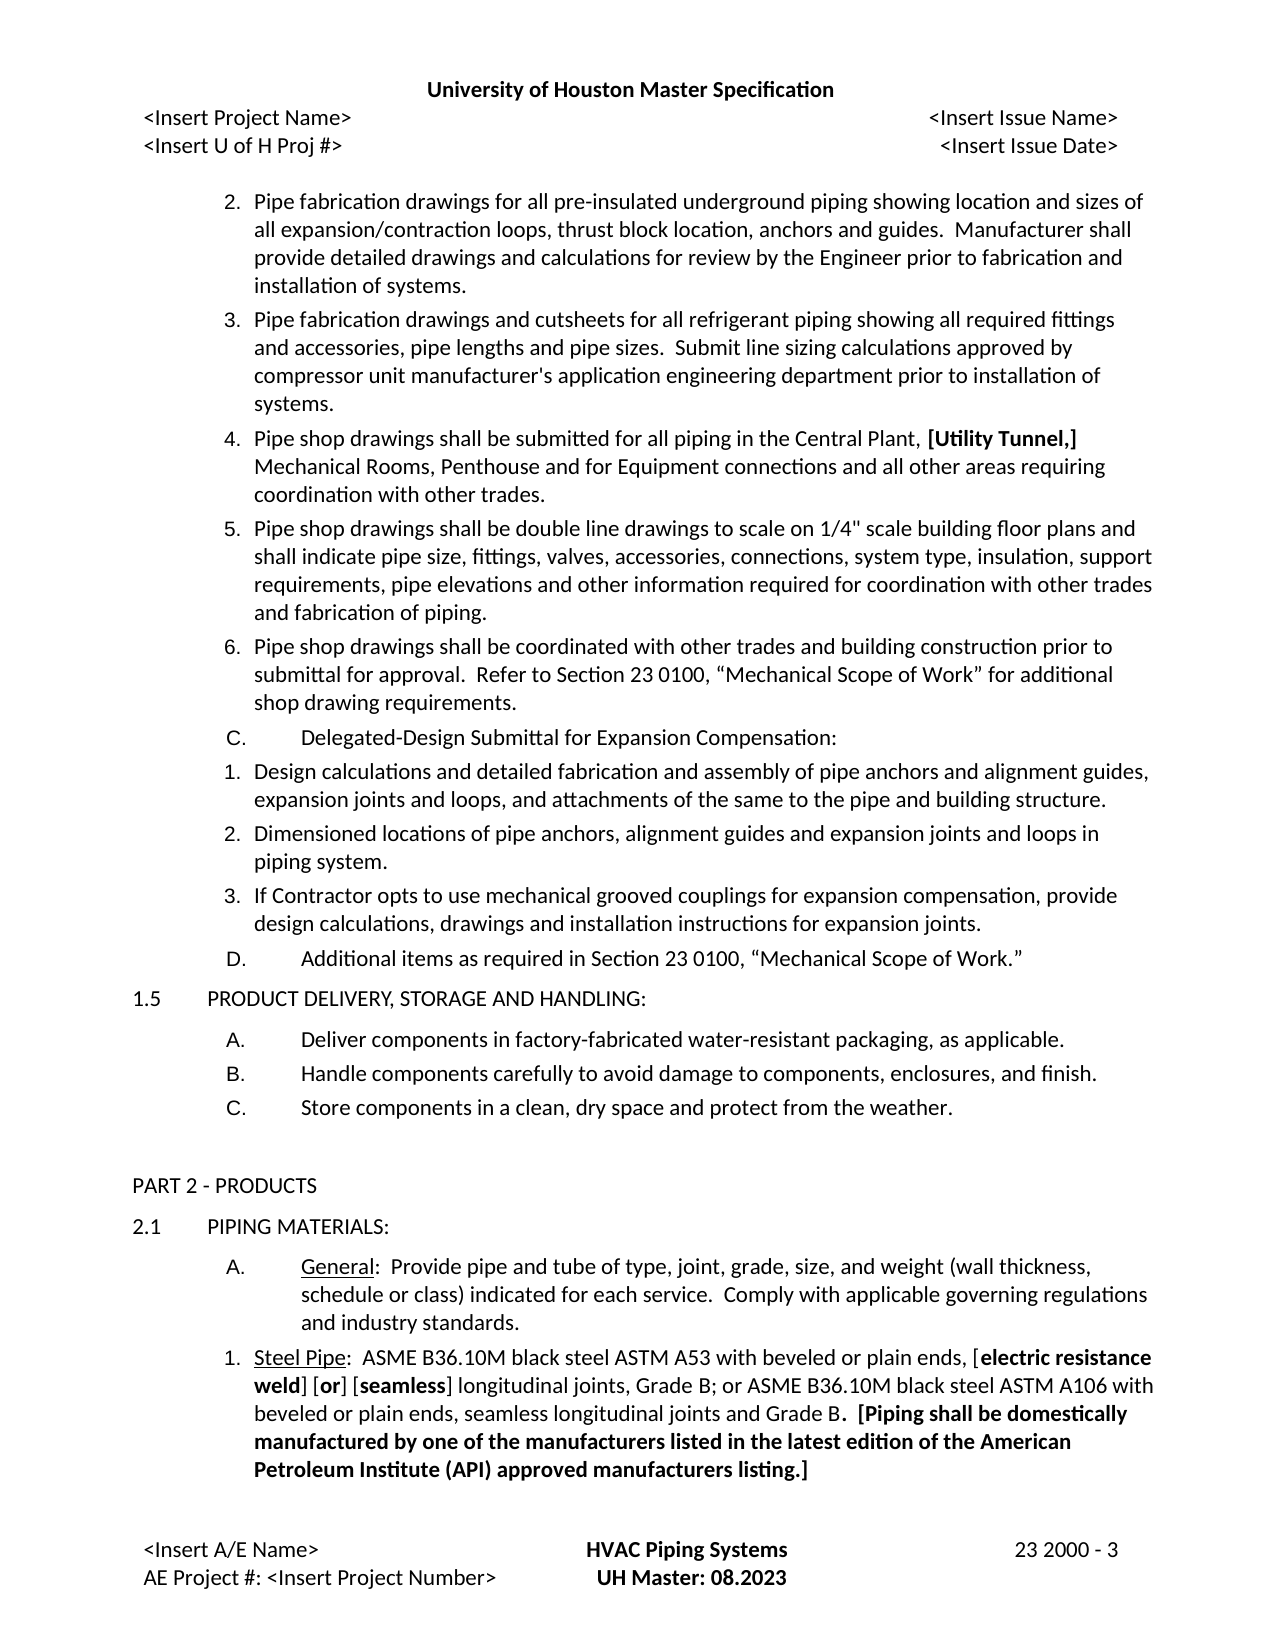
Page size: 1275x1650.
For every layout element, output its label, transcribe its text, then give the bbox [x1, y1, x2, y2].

text PRODUCTS [132, 1171, 1155, 1199]
subtitle Design calculations and detailed fabrication and assembly of pipe anchors and alignment guides, expansion joints and loops, and attachments of the same to the pipe and building structure. [224, 757, 1155, 813]
subtitle Pipe fabrication drawings for all pre-insulated underground piping showing location and sizes of all expansion/contraction loops, thrust block location, anchors and guides. Manufacturer shall provide detailed drawings and calculations for review by the Engineer prior to fabrication and installation of systems. [224, 187, 1155, 299]
subtitle PIPING MATERIALS: [132, 1212, 1155, 1240]
subtitle General: Provide pipe and tube of type, joint, grade, size, and weight (wall thickness, schedule or class) indicated for each service. Comply with applicable governing regulations and industry standards. [226, 1252, 1155, 1337]
subtitle If Contractor opts to use mechanical grooved couplings for expansion compensation, provide design calculations, drawings and installation instructions for expansion joints. [224, 882, 1155, 938]
subtitle Delegated-Design Submittal for Expansion Compensation: [226, 723, 1155, 751]
subtitle Pipe shop drawings shall be submitted for all piping in the Central Plant, [Utility Tunnel,] Mechanical Rooms, Penthouse and for Equipment connections and all other areas requiring coordination with other trades. [224, 424, 1155, 508]
subtitle Pipe fabrication drawings and cutsheets for all refrigerant piping showing all required fittings and accessories, pipe lengths and pipe sizes. Submit line sizing calculations approved by compressor unit manufacturer's application engineering department prior to installation of systems. [224, 305, 1155, 417]
subtitle PRODUCT DELIVERY, STORAGE AND HANDLING: [132, 984, 1155, 1012]
subtitle Steel Pipe: ASME B36.10M black steel ASTM A53 with beveled or plain ends, [electric resistance weld] [or] [seamless] longitudinal joints, Grade B; or ASME B36.10M black steel ASTM A106 with beveled or plain ends, seamless longitudinal joints and Grade B. [Piping shall be domestically manufactured by one of the manufacturers listed in the latest edition of the American Petroleum Institute (API) approved manufacturers listing.] [224, 1343, 1155, 1483]
subtitle Handle components carefully to avoid damage to components, enclosures, and finish. [226, 1059, 1155, 1087]
subtitle Pipe shop drawings shall be coordinated with other trades and building construction prior to submittal for approval. Refer to Section 23 0100, “Mechanical Scope of Work” for additional shop drawing requirements. [224, 632, 1155, 716]
subtitle Store components in a clean, dry space and protect from the weather. [226, 1093, 1155, 1121]
subtitle Dimensioned locations of pipe anchors, alignment guides and expansion joints and loops in piping system. [224, 819, 1155, 875]
subtitle Pipe shop drawings shall be double line drawings to scale on 1/4" scale building floor plans and shall indicate pipe size, fittings, valves, accessories, connections, system type, insulation, support requirements, pipe elevations and other information required for coordination with other trades and fabrication of piping. [224, 514, 1155, 626]
subtitle Deliver components in factory-fabricated water-resistant packaging, as applicable. [226, 1025, 1155, 1053]
subtitle Additional items as required in Section 23 0100, “Mechanical Scope of Work.” [226, 944, 1155, 972]
